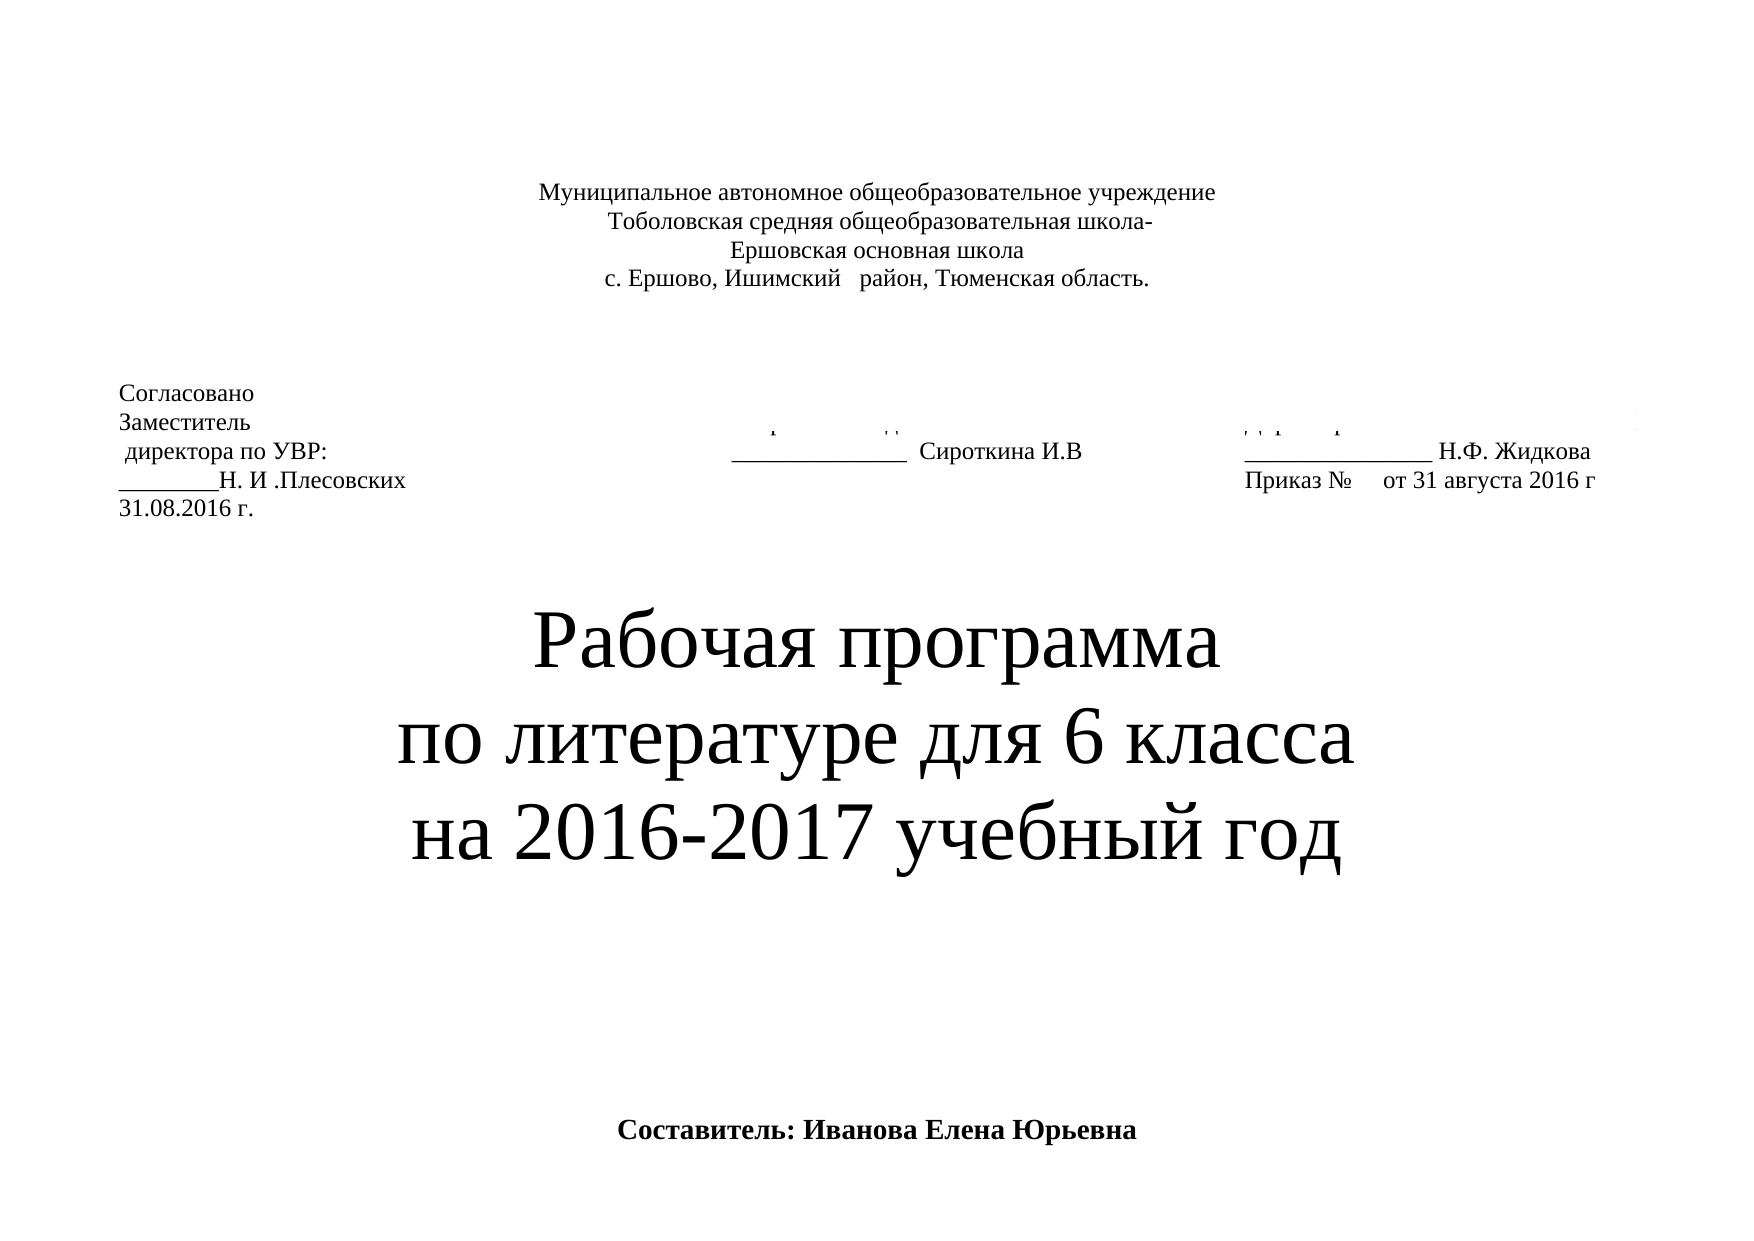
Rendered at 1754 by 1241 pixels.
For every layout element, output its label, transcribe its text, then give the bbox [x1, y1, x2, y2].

text на 2016-2017 учебный год [118, 782, 1636, 877]
text по литературе для 6 класса [118, 686, 1636, 782]
text Муниципальное автономное общеобразовательное учреждение [118, 177, 1636, 206]
text с. Ершово, Ишимский район, Тюменская область. [118, 263, 1636, 292]
text Рабочая программа [118, 590, 1636, 686]
text Тоболовская средняя общеобразовательная школа- [118, 206, 1636, 235]
text Составитель: Иванова Елена Юрьевна [118, 1112, 1636, 1146]
text Ершовская основная школа [118, 235, 1636, 263]
